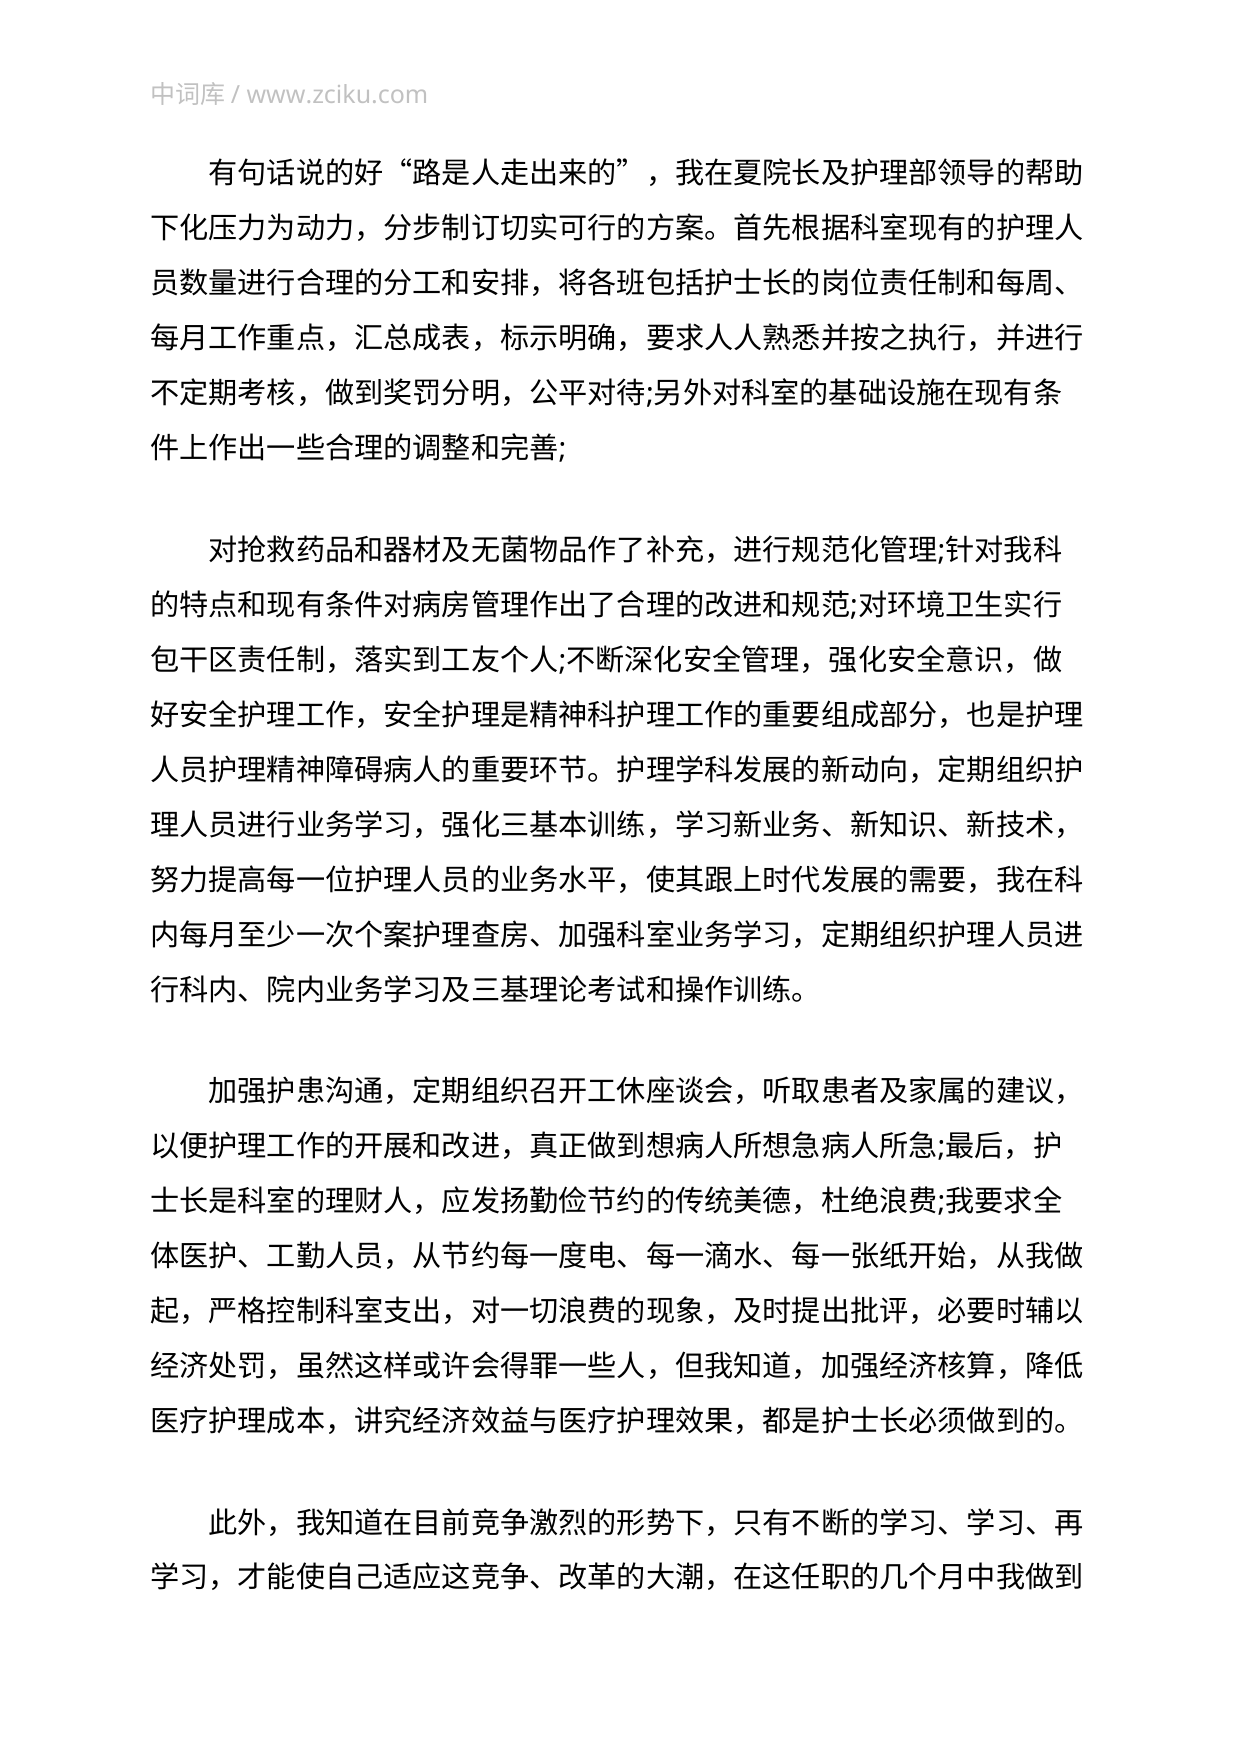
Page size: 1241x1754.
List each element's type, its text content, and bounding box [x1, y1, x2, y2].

text 对抢救药品和器材及无菌物品作了补充，进行规范化管理;针对我科的特点和现有条件对病房管理作出了合理的改进和规范;对环境卫生实行包干区责任制，落实到工友个人;不断深化安全管理，强化安全意识，做好安全护理工作，安全护理是精神科护理工作的重要组成部分，也是护理人员护理精神障碍病人的重要环节。护理学科发展的新动向，定期组织护理人员进行业务学习，强化三基本训练，学习新业务、新知识、新技术，努力提高每一位护理人员的业务水平，使其跟上时代发展的需要，我在科内每月至少一次个案护理查房、加强科室业务学习，定期组织护理人员进行科内、院内业务学习及三基理论考试和操作训练。 [150, 527, 1090, 1008]
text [150, 1499, 1090, 1596]
text 加强护患沟通，定期组织召开工休座谈会，听取患者及家属的建议，以便护理工作的开展和改进，真正做到想病人所想急病人所急;最后，护士长是科室的理财人，应发扬勤俭节约的传统美德，杜绝浪费;我要求全体医护、工勤人员，从节约每一度电、每一滴水、每一张纸开始，从我做起，严格控制科室支出，对一切浪费的现象，及时提出批评，必要时辅以经济处罚，虽然这样或许会得罪一些人，但我知道，加强经济核算，降低医疗护理成本，讲究经济效益与医疗护理效果，都是护士长必须做到的。 [150, 1068, 1090, 1440]
text 有句话说的好“路是人走出来的”，我在夏院长及护理部领导的帮助下化压力为动力，分步制订切实可行的方案。首先根据科室现有的护理人员数量进行合理的分工和安排，将各班包括护士长的岗位责任制和每周、每月工作重点，汇总成表，标示明确，要求人人熟悉并按之执行，并进行不定期考核，做到奖罚分明，公平对待;另外对科室的基础设施在现有条件上作出一些合理的调整和完善; [150, 150, 1090, 467]
